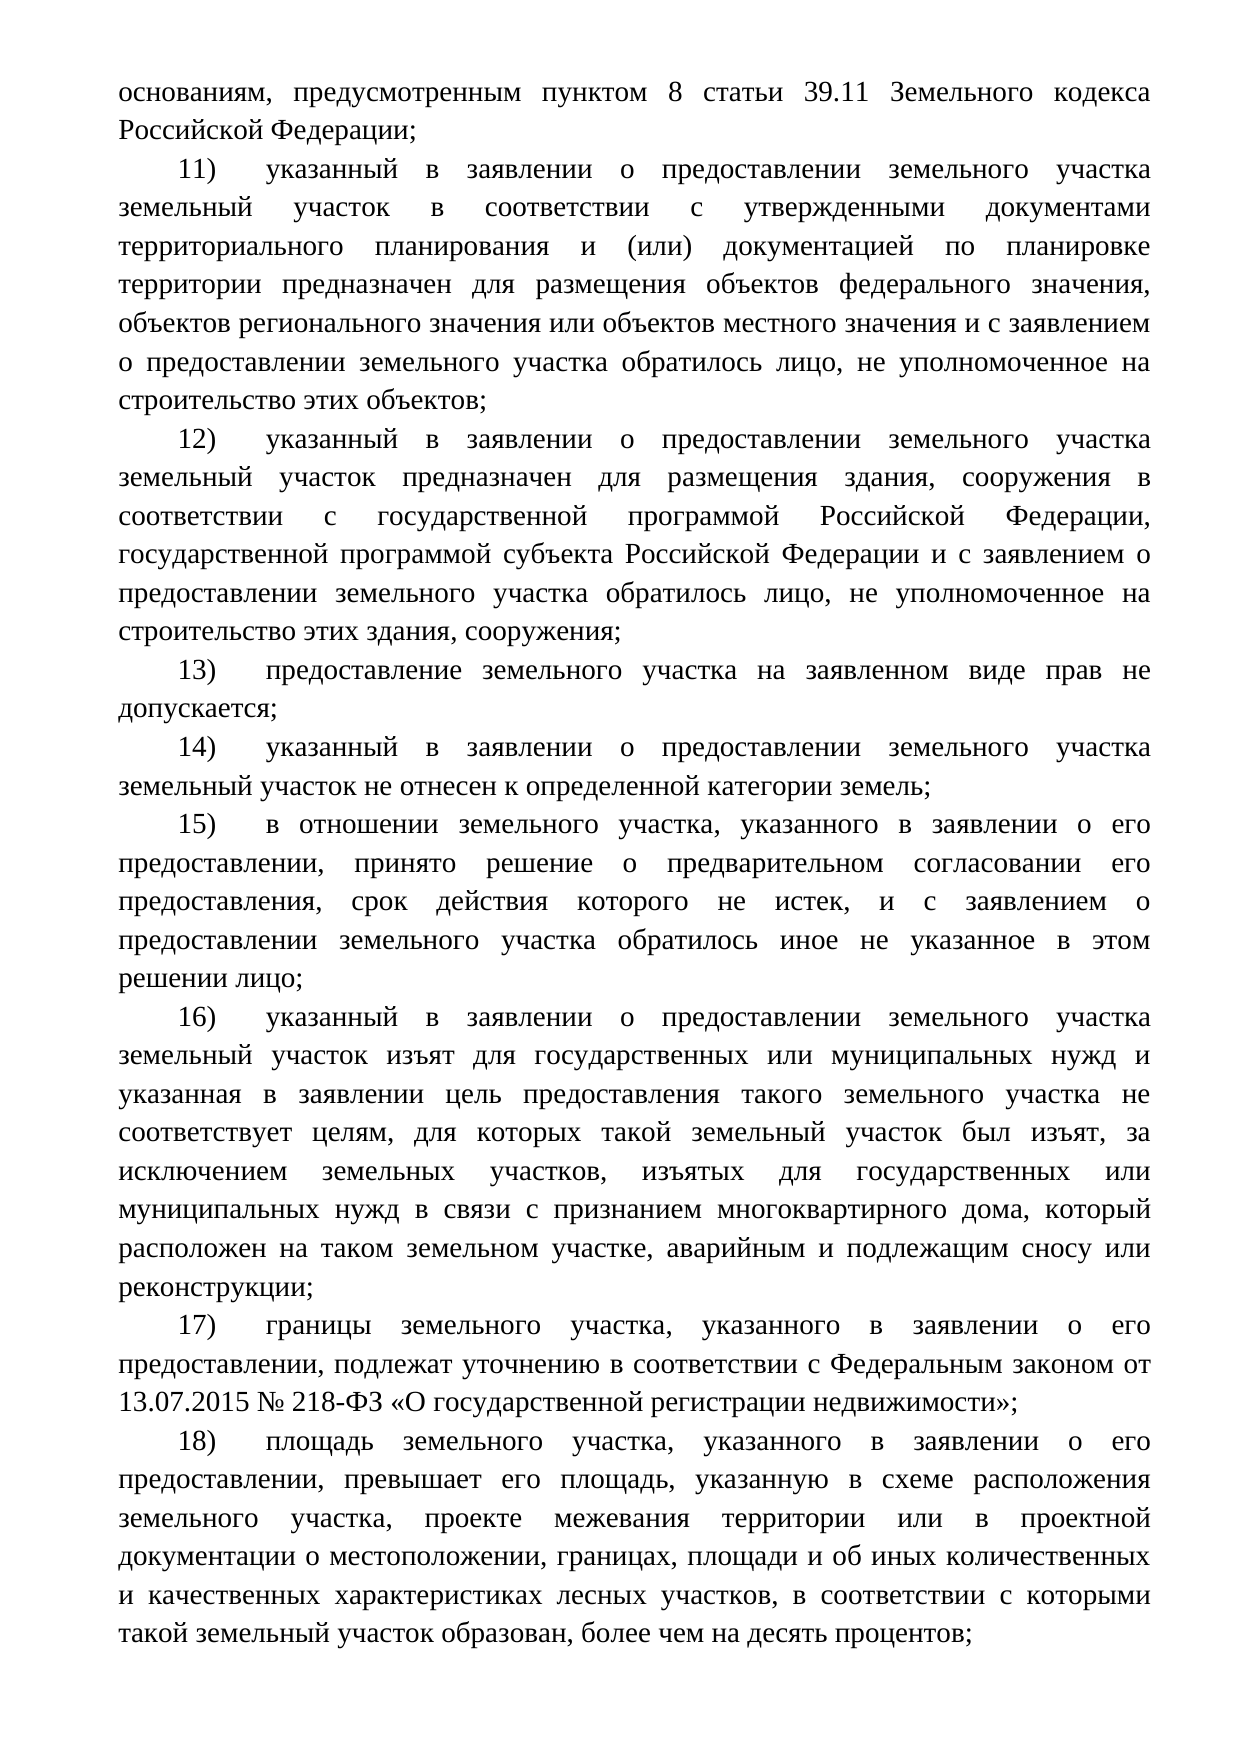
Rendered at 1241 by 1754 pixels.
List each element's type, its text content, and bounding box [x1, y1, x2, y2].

list указанный в заявлении о предоставлении земельного участка земельный участок в соответствии с утвержденными документами территориального планирования и (или) документацией по планировке территории предназначен для размещения объектов федерального значения, объектов регионального значения или объектов местного значения и с заявлением о предоставлении земельного участка обратилось лицо, не уполномоченное на строительство этих объектов; [118, 151, 1152, 416]
list указанный в заявлении о предоставлении земельного участка земельный участок изъят для государственных или муниципальных нужд и указанная в заявлении цель предоставления такого земельного участка не соответствует целям, для которых такой земельный участок был изъят, за исключением земельных участков, изъятых для государственных или муниципальных нужд в связи с признанием многоквартирного дома, который расположен на таком земельном участке, аварийным и подлежащим сносу или реконструкции; [118, 999, 1152, 1302]
list площадь земельного участка, указанного в заявлении о его предоставлении, превышает его площадь, указанную в схеме расположения земельного участка, проекте межевания территории или в проектной документации о местоположении, границах, площади и об иных количественных и качественных характеристиках лесных участков, в соответствии с которыми такой земельный участок образован, более чем на десять процентов; [118, 1423, 1152, 1649]
list в отношении земельного участка, указанного в заявлении о его предоставлении, принято решение о предварительном согласовании его предоставления, срок действия которого не истек, и с заявлением о предоставлении земельного участка обратилось иное не указанное в этом решении лицо; [118, 806, 1152, 994]
list указанный в заявлении о предоставлении земельного участка земельный участок предназначен для размещения здания, сооружения в соответствии с государственной программой Российской Федерации, государственной программой субъекта Российской Федерации и с заявлением о предоставлении земельного участка обратилось лицо, не уполномоченное на строительство этих здания, сооружения; [118, 421, 1152, 647]
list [118, 74, 1152, 146]
list границы земельного участка, указанного в заявлении о его предоставлении, подлежат уточнению в соответствии с Федеральным законом от 13.07.2015 № 218-ФЗ «О государственной регистрации недвижимости»; [118, 1307, 1152, 1418]
list предоставление земельного участка на заявленном виде прав не допускается; [118, 652, 1152, 724]
list указанный в заявлении о предоставлении земельного участка земельный участок не отнесен к определенной категории земель; [118, 729, 1152, 801]
